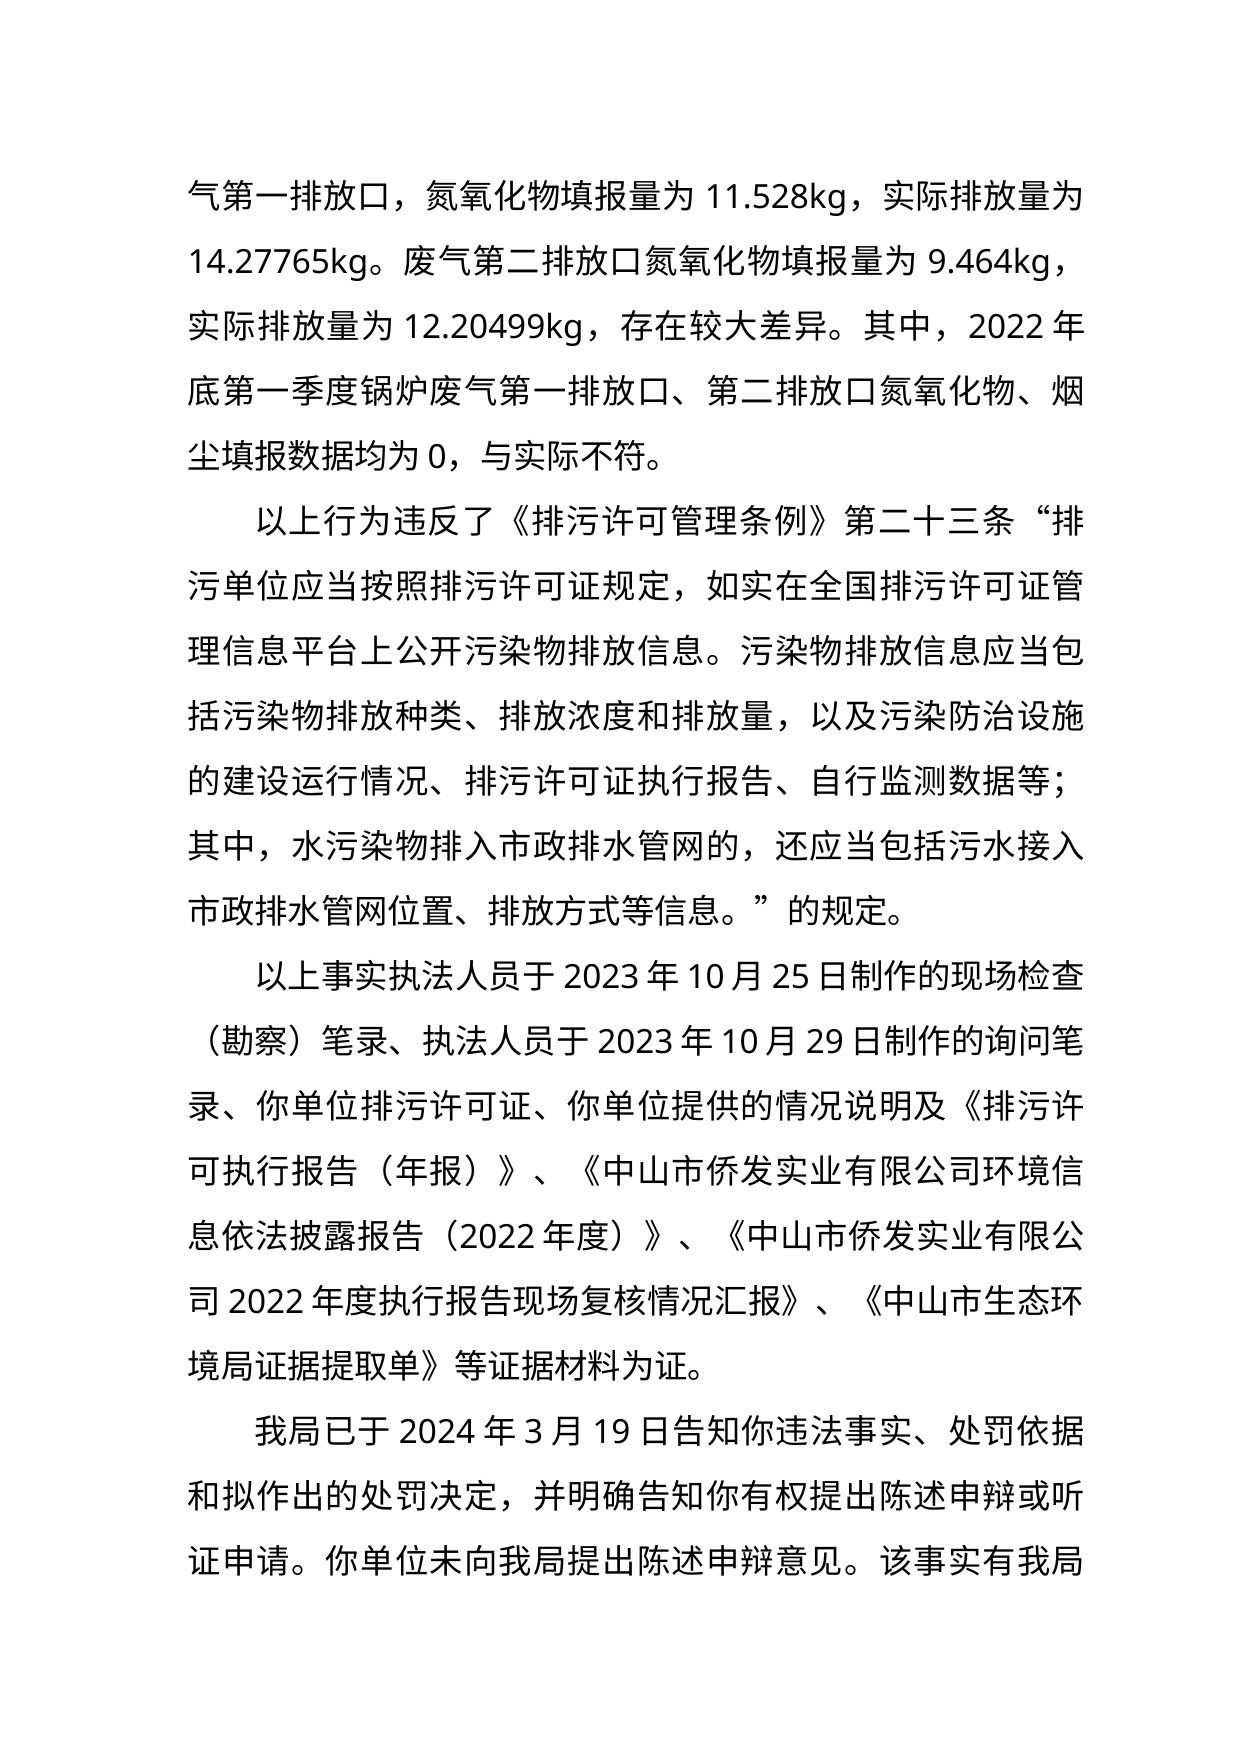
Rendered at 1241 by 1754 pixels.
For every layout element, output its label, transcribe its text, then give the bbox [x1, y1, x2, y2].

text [187, 162, 1085, 487]
text 以上行为违反了《排污许可管理条例》第二十三条“排污单位应当按照排污许可证规定，如实在全国排污许可证管理信息平台上公开污染物排放信息。污染物排放信息应当包括污染物排放种类、排放浓度和排放量，以及污染防治设施的建设运行情况、排污许可证执行报告、自行监测数据等；其中，水污染物排入市政排水管网的，还应当包括污水接入市政排水管网位置、排放方式等信息。”的规定。 [187, 487, 1085, 942]
text 以上事实执法人员于2023年10月25日制作的现场检查（勘察）笔录、执法人员于2023年10月29日制作的询问笔录、你单位排污许可证、你单位提供的情况说明及《排污许可执行报告（年报）》、《中山市侨发实业有限公司环境信息依法披露报告（2022年度）》、《中山市侨发实业有限公司2022年度执行报告现场复核情况汇报》、《中山市生态环境局证据提取单》等证据材料为证。 [187, 942, 1085, 1397]
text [187, 1397, 1085, 1592]
